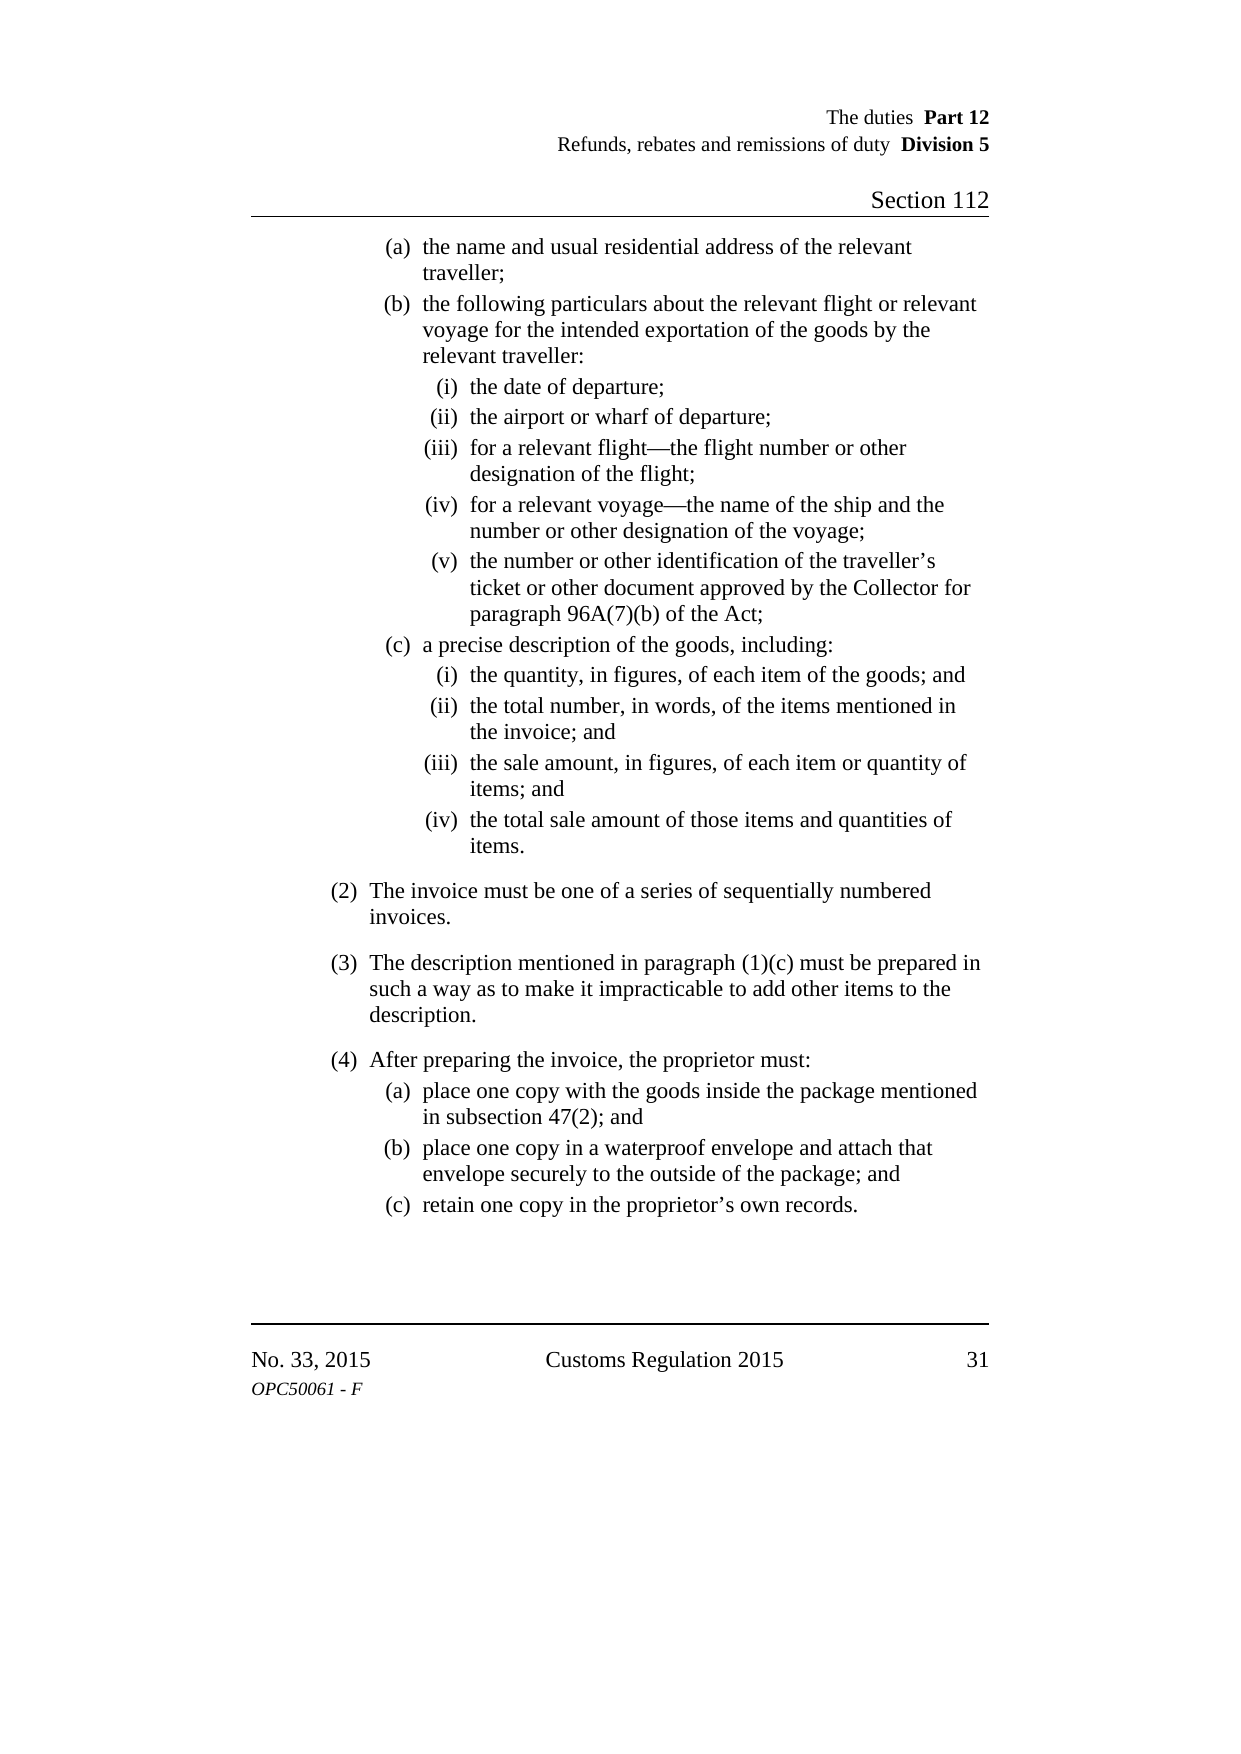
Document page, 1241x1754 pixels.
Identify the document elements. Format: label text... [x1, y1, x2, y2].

text (iv) for a relevant voyage—the name of the ship and the number or other designation of the voyage; [251, 491, 989, 543]
text (ii) the airport or wharf of departure; [251, 403, 989, 430]
text (3) The description mentioned in paragraph (1)(c) must be prepared in such a way as to make it impracticable to add other items to the description. [251, 948, 989, 1028]
text (b) the following particulars about the relevant flight or relevant voyage for the intended exportation of the goods by the relevant traveller: [251, 289, 989, 369]
text (ii) the total number, in words, of the items mentioned in the invoice; and [251, 692, 989, 744]
text (2) The invoice must be one of a series of sequentially numbered invoices. [251, 877, 989, 930]
text (iii) the sale amount, in figures, of each item or quantity of items; and [251, 749, 989, 801]
text (iv) the total sale amount of those items and quantities of items. [251, 806, 989, 858]
text (i) the date of departure; [251, 373, 989, 399]
text (a) place one copy with the goods inside the package mentioned in subsection 47(2); and [251, 1077, 989, 1129]
text (v) the number or other identification of the traveller’s ticket or other document approved by the Collector for paragraph 96A(7)(b) of the Act; [251, 548, 989, 627]
text (iii) for a relevant flight—the flight number or other designation of the flight; [251, 434, 989, 487]
text (c) a precise description of the goods, including: [251, 631, 989, 657]
text (b) place one copy in a waterproof envelope and attach that envelope securely to the outside of the package; and [251, 1134, 989, 1186]
text (a) the name and usual residential address of the relevant traveller; [251, 233, 989, 285]
text (i) the quantity, in figures, of each item of the goods; and [251, 661, 989, 688]
text (4) After preparing the invoice, the proprietor must: [251, 1046, 989, 1073]
text (c) retain one copy in the proprietor’s own records. [251, 1191, 989, 1217]
